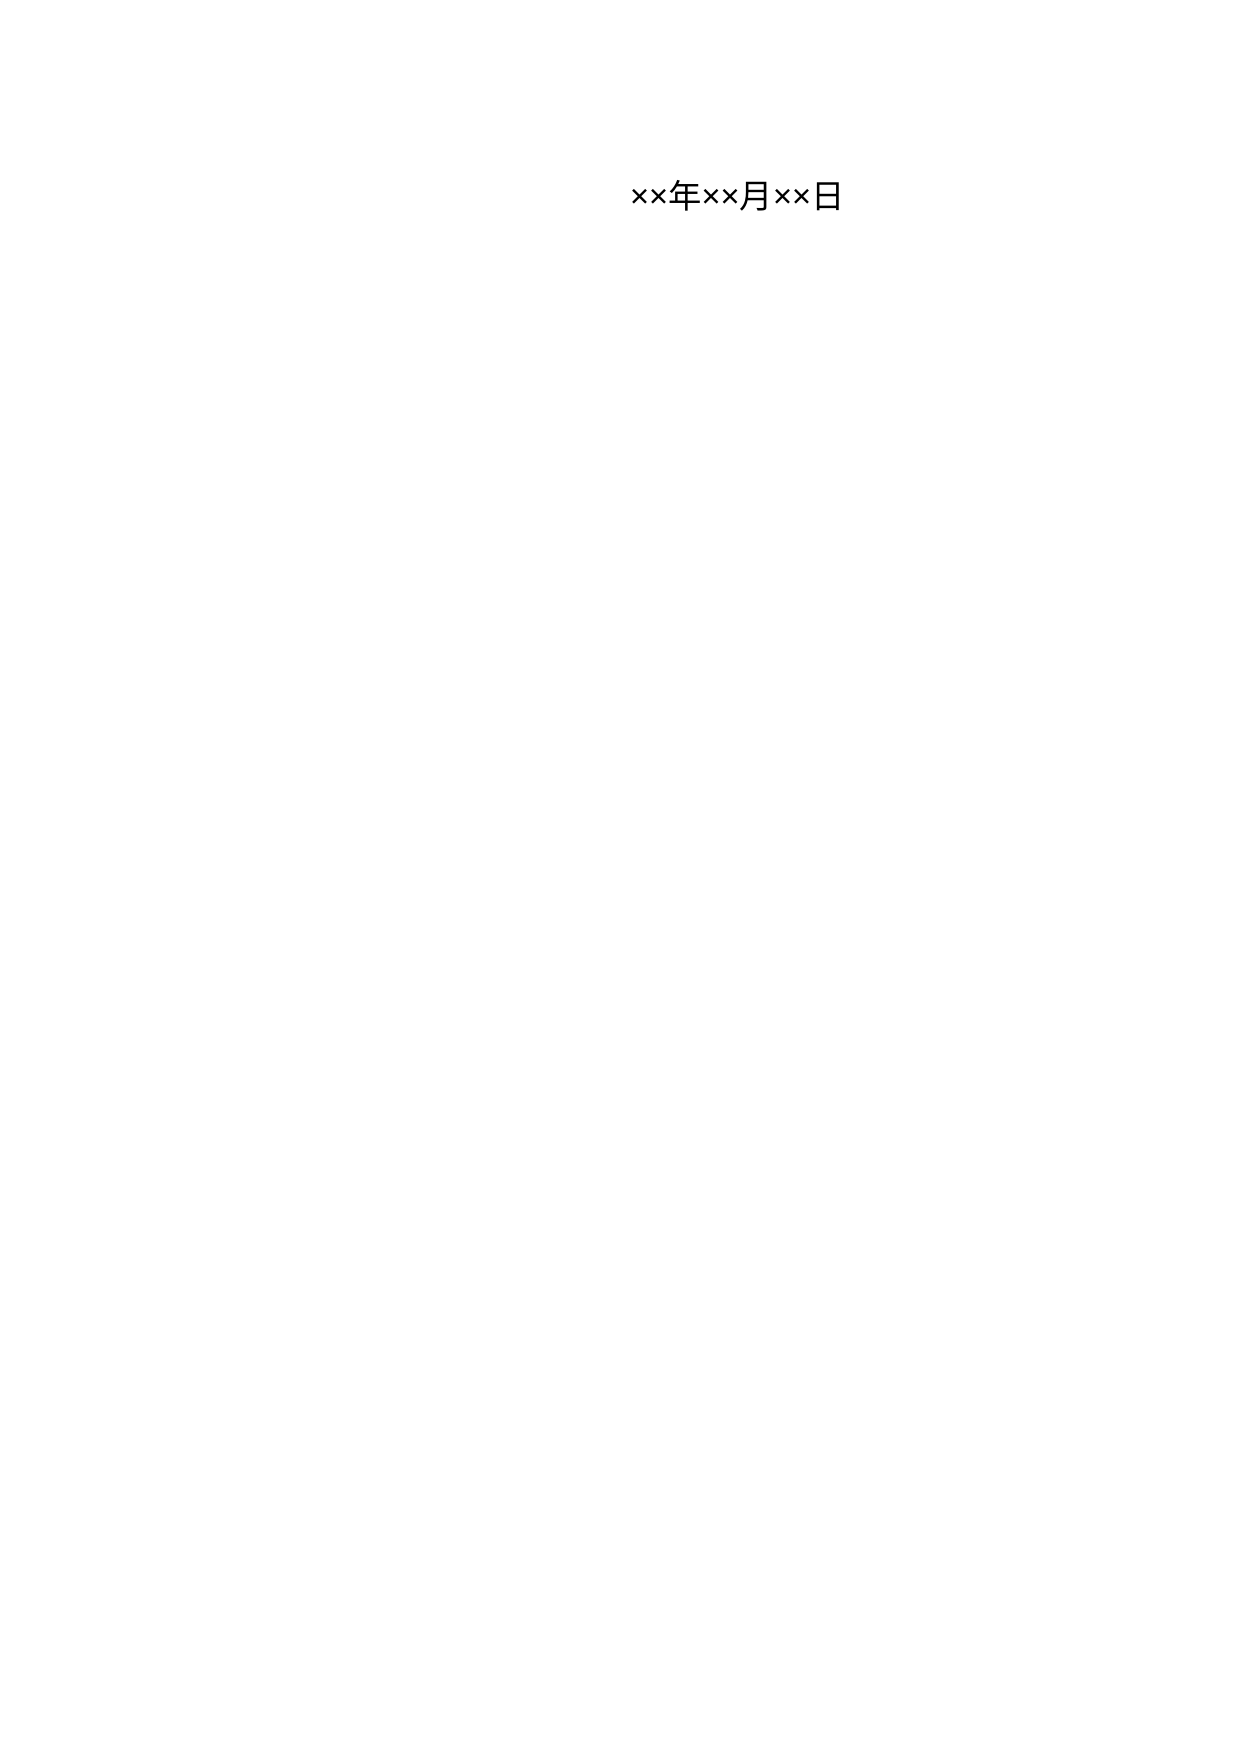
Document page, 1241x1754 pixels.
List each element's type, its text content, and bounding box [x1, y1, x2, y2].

text ××年××月××日 [187, 162, 1053, 227]
